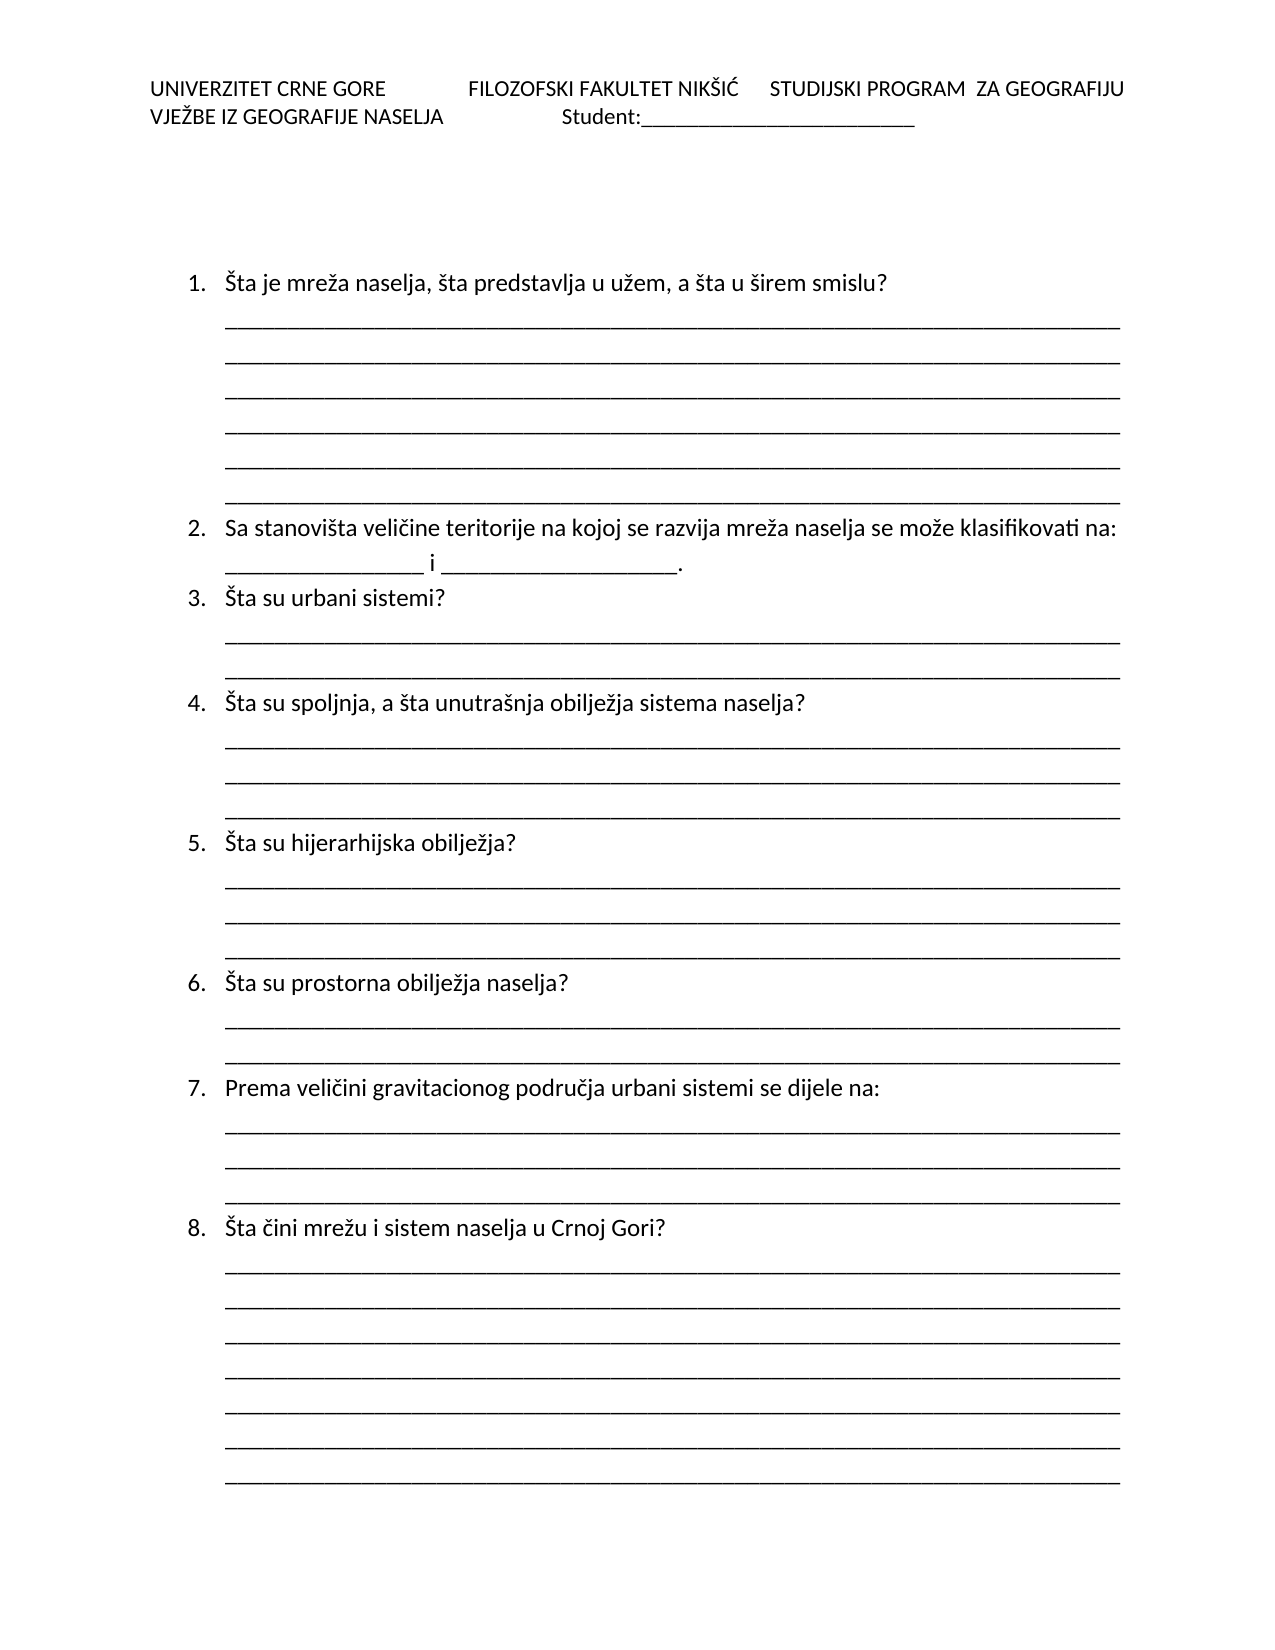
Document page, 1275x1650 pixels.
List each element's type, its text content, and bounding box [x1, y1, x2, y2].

list Sa stanovišta veličine teritorije na kojoj se razvija mreža naselja se može klasifikovati na: ________________ i ___________________. [187, 512, 1125, 577]
list Šta su spoljnja, a šta unutrašnja obilježja sistema naselja? [187, 687, 1125, 717]
list Šta su prostorna obilježja naselja? [187, 967, 1125, 997]
list ________________________________________________________________________________________________________________________________________________________________________________________________________________________________________________________________________________________________________________________________________________________________________________________________________________________________________________ [225, 1247, 1125, 1452]
list Prema veličini gravitacionog područja urbani sistemi se dijele na: [187, 1072, 1125, 1102]
list ________________________________________________________________________ [225, 1457, 1125, 1487]
list ________________________________________________________________________________________________________________________________________________________________________________________________________________________________________________________________________________________________________________________________________________________________________________________________________________________________________________ [225, 302, 1125, 507]
list Šta čini mrežu i sistem naselja u Crnoj Gori? [187, 1212, 1125, 1242]
list Šta su urbani sistemi? [187, 582, 1125, 612]
list Šta su hijerarhijska obilježja? [187, 827, 1125, 857]
list Šta je mreža naselja, šta predstavlja u užem, a šta u širem smislu? [187, 267, 1125, 297]
list ________________________________________________________________________________________________________________________________________________ [225, 1002, 1125, 1067]
list ________________________________________________________________________________________________________________________________________________ [225, 617, 1125, 682]
